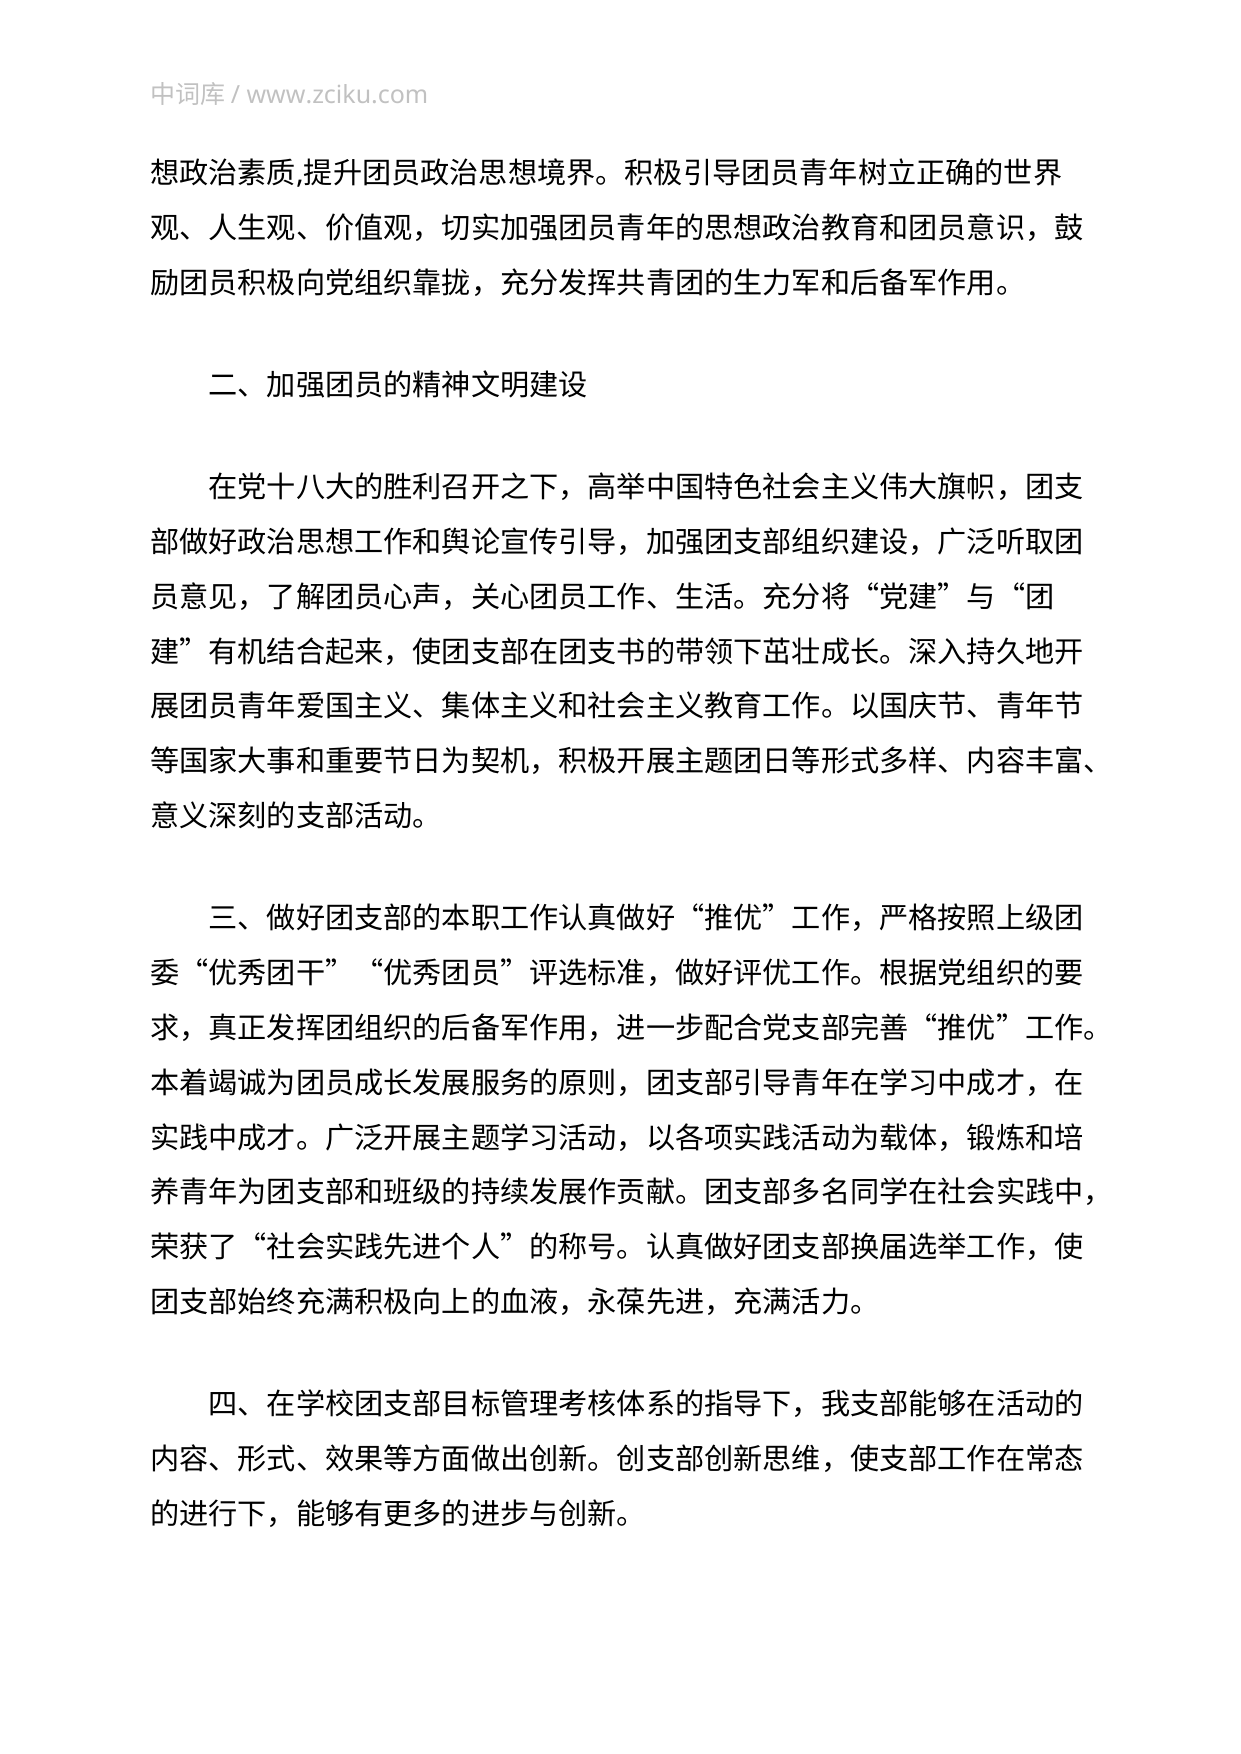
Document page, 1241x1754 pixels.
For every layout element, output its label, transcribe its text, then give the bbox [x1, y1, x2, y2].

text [150, 150, 1090, 302]
text 二、加强团员的精神文明建设 [150, 362, 1090, 404]
text 三、做好团支部的本职工作认真做好“推优”工作，严格按照上级团委“优秀团干”“优秀团员”评选标准，做好评优工作。根据党组织的要求，真正发挥团组织的后备军作用，进一步配合党支部完善“推优”工作。本着竭诚为团员成长发展服务的原则，团支部引导青年在学习中成才，在实践中成才。广泛开展主题学习活动，以各项实践活动为载体，锻炼和培养青年为团支部和班级的持续发展作贡献。团支部多名同学在社会实践中，荣获了“社会实践先进个人”的称号。认真做好团支部换届选举工作，使团支部始终充满积极向上的血液，永葆先进，充满活力。 [150, 894, 1090, 1321]
text 在党十八大的胜利召开之下，高举中国特色社会主义伟大旗帜，团支部做好政治思想工作和舆论宣传引导，加强团支部组织建设，广泛听取团员意见，了解团员心声，关心团员工作、生活。充分将“党建”与“团建”有机结合起来，使团支部在团支书的带领下茁壮成长。深入持久地开展团员青年爱国主义、集体主义和社会主义教育工作。以国庆节、青年节等国家大事和重要节日为契机，积极开展主题团日等形式多样、内容丰富、意义深刻的支部活动。 [150, 463, 1090, 835]
text 四、在学校团支部目标管理考核体系的指导下，我支部能够在活动的内容、形式、效果等方面做出创新。创支部创新思维，使支部工作在常态的进行下，能够有更多的进步与创新。 [150, 1381, 1090, 1533]
